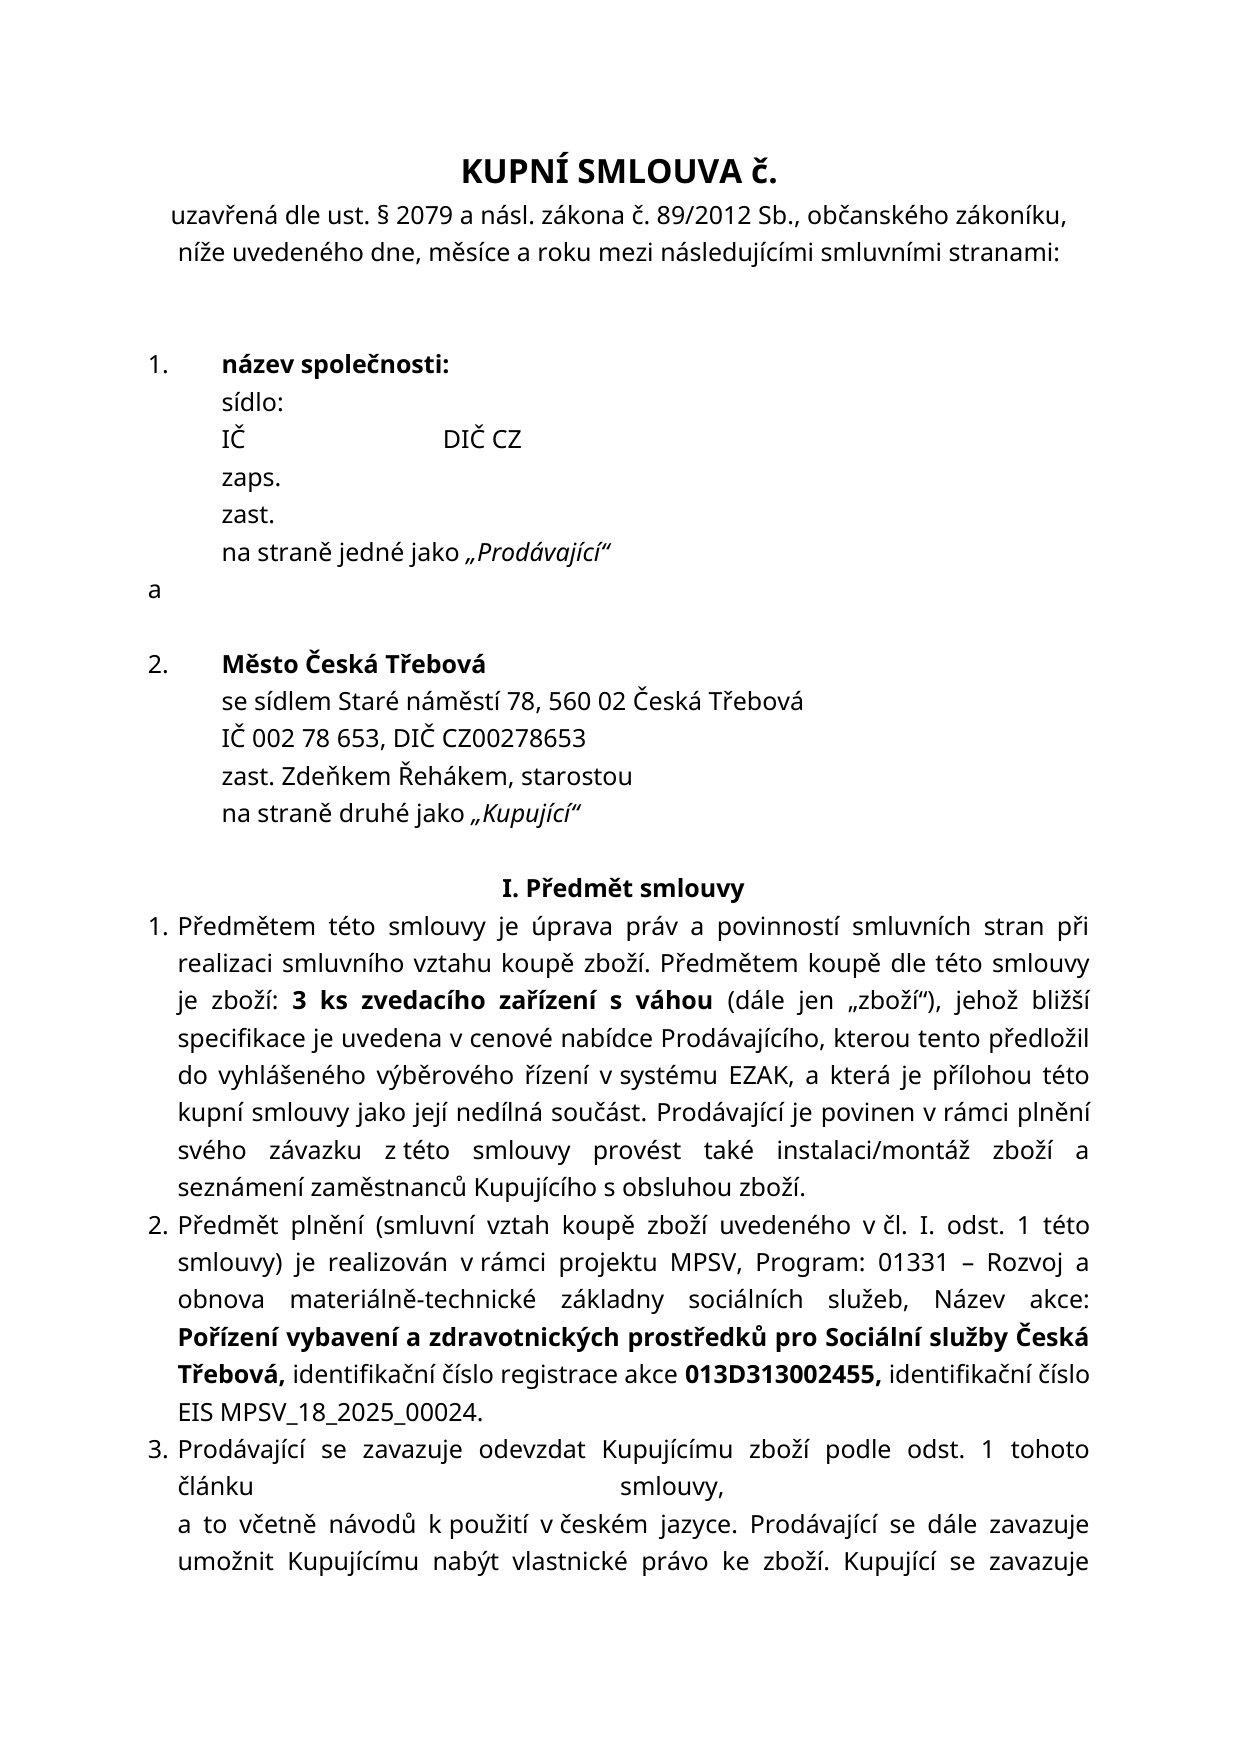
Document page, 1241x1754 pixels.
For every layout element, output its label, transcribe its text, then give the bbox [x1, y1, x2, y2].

text KUPNÍ SMLOUVA č. [148, 148, 1090, 193]
text se sídlem Staré náměstí 78, 560 02 Česká Třebová [148, 684, 1092, 718]
text na straně druhé jako „Kupující“ [148, 796, 1092, 830]
text uzavřená dle ust. § 2079 a násl. zákona č. 89/2012 Sb., občanského zákoníku, [148, 198, 1090, 232]
text na straně jedné jako „Prodávající“ [148, 534, 1092, 568]
text zast. [148, 497, 1092, 531]
text 2. Město Česká Třebová [148, 646, 1090, 680]
text IČ DIČ CZ [148, 422, 1092, 456]
text I. Předmět smlouvy [148, 871, 1092, 905]
text zast. Zdeňkem Řehákem, starostou [148, 758, 1092, 793]
list Předmět plnění (smluvní vztah koupě zboží uvedeného v čl. I. odst. 1 této smlouvy) je realizován v rámci projektu MPSV, Program: 01331 – Rozvoj a obnova materiálně-technické základny sociálních služeb, Název akce: Pořízení vybavení a zdravotnických prostředků pro Sociální služby Česká Třebová, identifikační číslo registrace akce 013D313002455, identifikační číslo EIS MPSV_18_2025_00024. [148, 1207, 1090, 1428]
text IČ 002 78 653, DIČ CZ00278653 [148, 721, 1092, 755]
text a [148, 572, 1090, 606]
list Předmětem této smlouvy je úprava práv a povinností smluvních stran při realizaci smluvního vztahu koupě zboží. Předmětem koupě dle této smlouvy je zboží: 3 ks zvedacího zařízení s váhou (dále jen „zboží“), jehož bližší specifikace je uvedena v cenové nabídce Prodávajícího, kterou tento předložil do vyhlášeného výběrového řízení v systému EZAK, a která je přílohou této kupní smlouvy jako její nedílná součást. Prodávající je povinen v rámci plnění svého závazku z této smlouvy provést také instalaci/montáž zboží a seznámení zaměstnanců Kupujícího s obsluhou zboží. [148, 908, 1090, 1204]
text níže uvedeného dne, měsíce a roku mezi následujícími smluvními stranami: [148, 235, 1090, 269]
text 1. název společnosti: [148, 347, 1092, 381]
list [148, 1432, 1090, 1578]
text sídlo: [148, 384, 1092, 419]
text zaps. [148, 459, 1092, 493]
